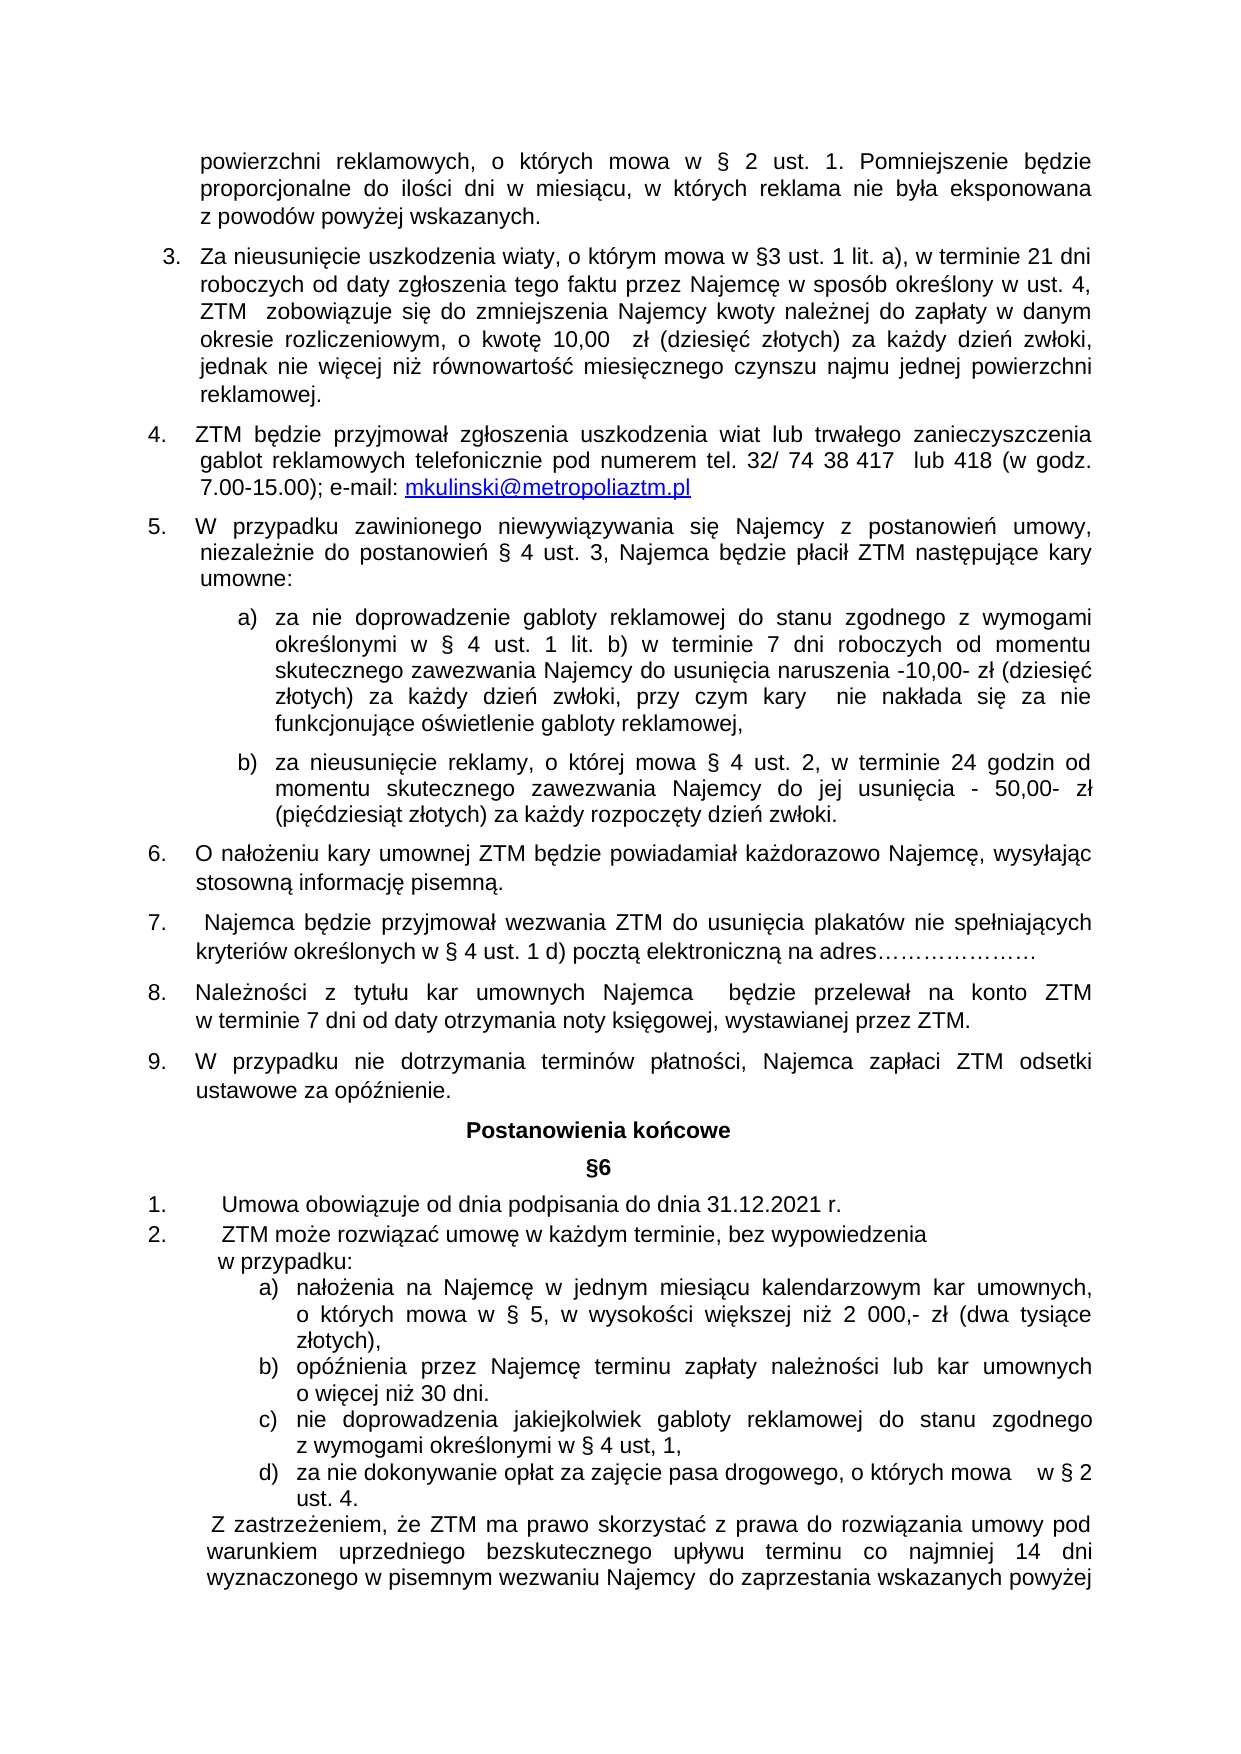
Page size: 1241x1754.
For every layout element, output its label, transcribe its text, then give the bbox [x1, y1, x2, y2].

list O nałożeniu kary umownej ZTM będzie powiadamiał każdorazowo Najemcę, wysyłając stosowną informację pisemną. [148, 840, 1093, 895]
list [162, 148, 1093, 229]
list Najemca będzie przyjmował wezwania ZTM do usunięcia plakatów nie spełniających kryteriów określonych w § 4 ust. 1 d) pocztą elektroniczną na adres………………… [148, 909, 1093, 964]
list za nie dokonywanie opłat za zajęcie pasa drogowego, o których mowa w § 2 ust. 4. [258, 1459, 1093, 1511]
list Umowa obowiązuje od dnia podpisania do dnia 31.12.2021 r. [148, 1191, 1049, 1218]
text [207, 1511, 1093, 1590]
text Postanowienia końcowe §6 [148, 1117, 1049, 1181]
list ZTM będzie przyjmował zgłoszenia uszkodzenia wiat lub trwałego zanieczyszczenia gablot reklamowych telefonicznie pod numerem tel. 32/ 74 38 417 lub 418 (w godz. 7.00-15.00); e-mail: mkulinski@metropoliaztm.pl [148, 421, 1093, 500]
list ZTM może rozwiązać umowę w każdym terminie, bez wypowiedzenia [148, 1221, 1049, 1248]
list nie doprowadzenia jakiejkolwiek gabloty reklamowej do stanu zgodnego z wymogami określonymi w § 4 ust, 1, [258, 1406, 1093, 1459]
list za nieusunięcie reklamy, o której mowa § 4 ust. 2, w terminie 24 godzin od momentu skutecznego zawezwania Najemcy do jej usunięcia - 50,00- zł (pięćdziesiąt złotych) za każdy rozpoczęty dzień zwłoki. [237, 748, 1093, 827]
list W przypadku nie dotrzymania terminów płatności, Najemca zapłaci ZTM odsetki ustawowe za opóźnienie. [148, 1048, 1093, 1103]
list nałożenia na Najemcę w jednym miesiącu kalendarzowym kar umownych, o których mowa w § 5, w wysokości większej niż 2 000,- zł (dwa tysiące złotych), [258, 1274, 1093, 1353]
list opóźnienia przez Najemcę terminu zapłaty należności lub kar umownych o więcej niż 30 dni. [258, 1353, 1093, 1406]
list Za nieusunięcie uszkodzenia wiaty, o którym mowa w §3 ust. 1 lit. a), w terminie 21 dni roboczych od daty zgłoszenia tego faktu przez Najemcę w sposób określony w ust. 4, ZTM zobowiązuje się do zmniejszenia Najemcy kwoty należnej do zapłaty w danym okresie rozliczeniowym, o kwotę 10,00 zł (dziesięć złotych) za każdy dzień zwłoki, jednak nie więcej niż równowartość miesięcznego czynszu najmu jednej powierzchni reklamowej. [162, 243, 1093, 407]
list za nie doprowadzenie gabloty reklamowej do stanu zgodnego z wymogami określonymi w § 4 ust. 1 lit. b) w terminie 7 dni roboczych od momentu skutecznego zawezwania Najemcy do usunięcia naruszenia -10,00- zł (dziesięć złotych) za każdy dzień zwłoki, przy czym kary nie nakłada się za nie funkcjonujące oświetlenie gabloty reklamowej, [237, 604, 1093, 736]
list Należności z tytułu kar umownych Najemca będzie przelewał na konto ZTM w terminie 7 dni od daty otrzymania noty księgowej, wystawianej przez ZTM. [148, 979, 1093, 1033]
list W przypadku zawinionego niewywiązywania się Najemcy z postanowień umowy, niezależnie do postanowień § 4 ust. 3, Najemca będzie płacił ZTM następujące kary umowne: [148, 513, 1093, 592]
text w przypadku: [148, 1248, 1049, 1274]
